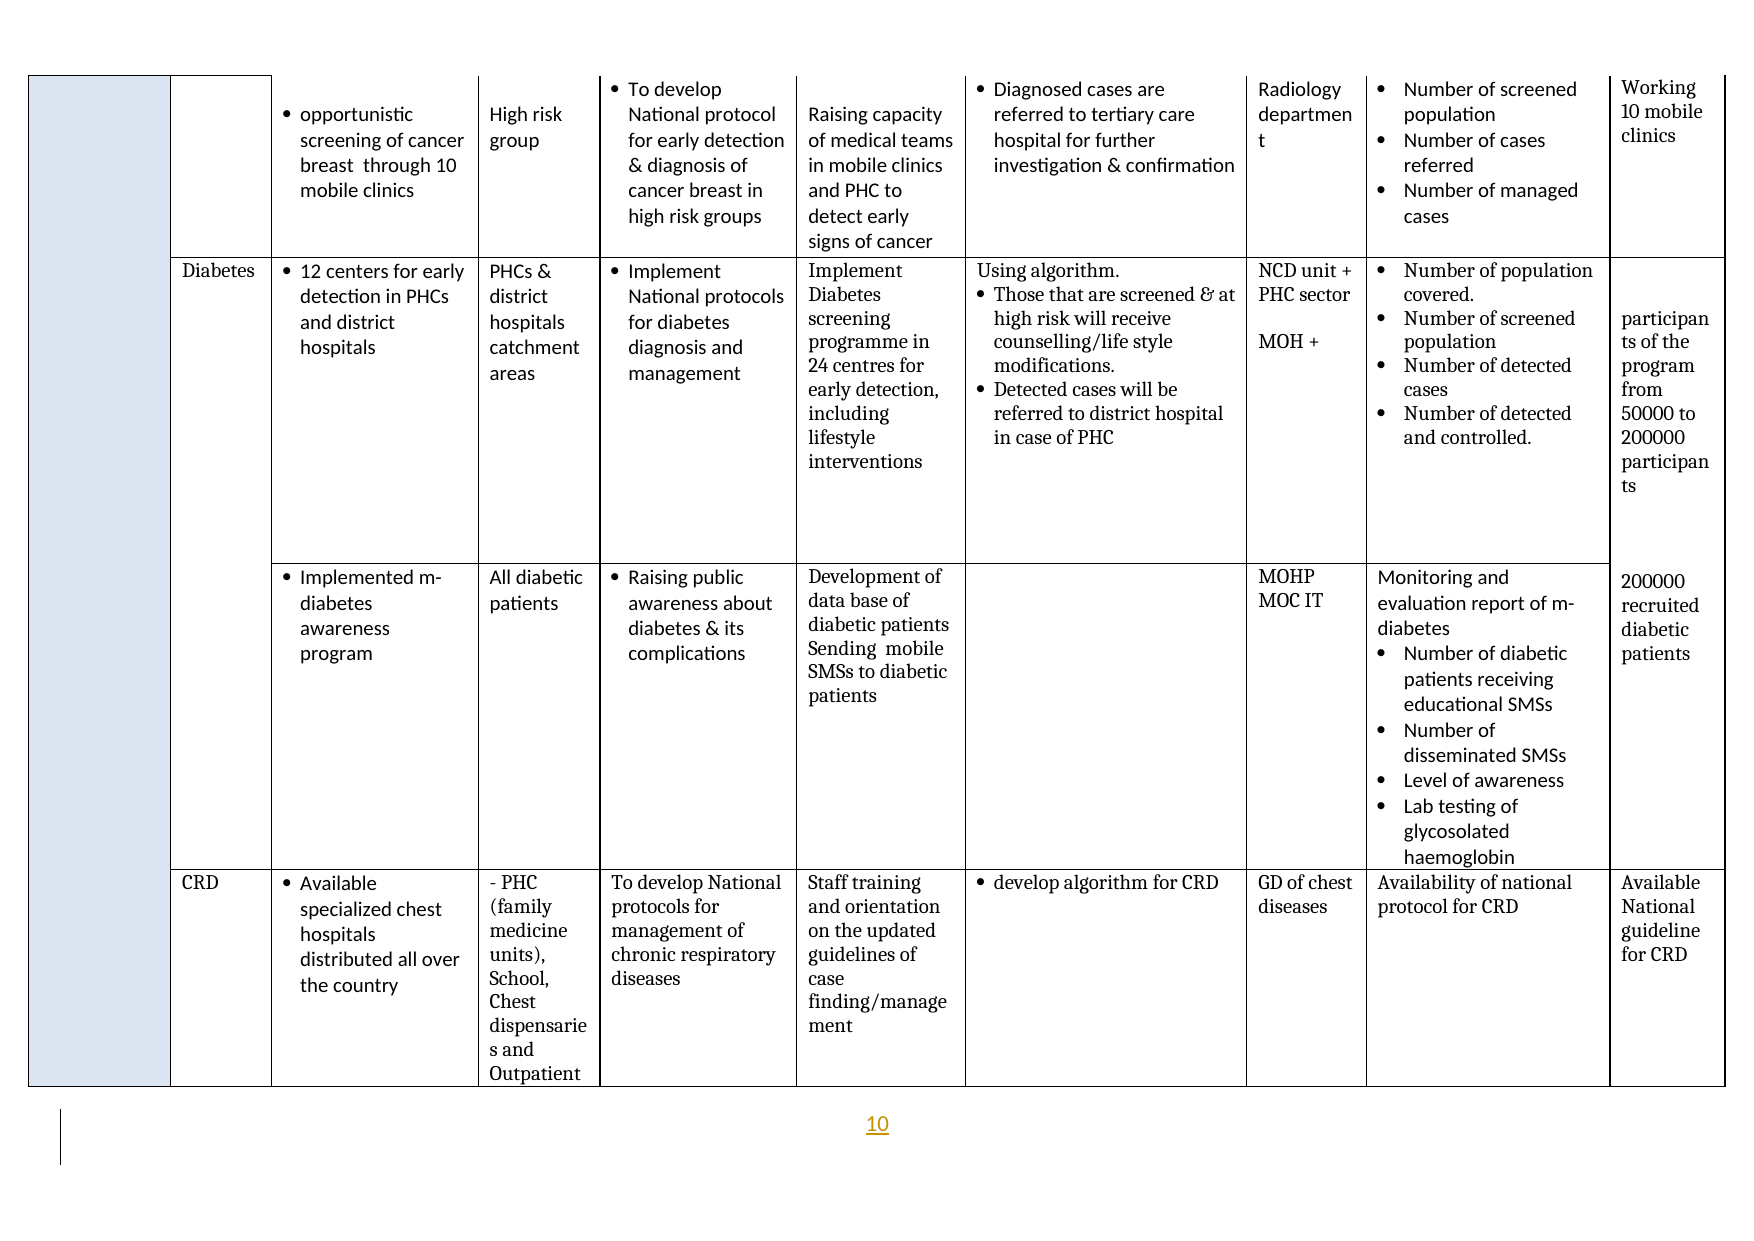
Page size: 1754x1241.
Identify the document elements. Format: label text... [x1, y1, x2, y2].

table_cell PHCs & district hospitals catchment areas [479, 258, 599, 563]
table_cell Development of data base of diabetic patients Sending mobile SMSs to diabetic patients [797, 564, 965, 869]
table_cell Implement National protocols for diabetes diagnosis and management [601, 258, 796, 563]
table_cell [966, 564, 1246, 869]
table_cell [966, 870, 1246, 1086]
table_cell NCD unit + PHC sector MOH + [1247, 258, 1366, 563]
table_cell Diabetes [171, 258, 271, 869]
table_cell All diabetic patients [479, 564, 599, 869]
table_cell High risk group [478, 75, 600, 257]
table_cell Raising public awareness about diabetes & its complications [601, 564, 796, 869]
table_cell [1367, 870, 1609, 1086]
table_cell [1247, 870, 1366, 1086]
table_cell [797, 870, 965, 1086]
table_cell To develop National protocol for early detection & diagnosis of cancer breast in high risk groups [600, 75, 797, 257]
table_cell Implemented m-diabetes awareness program [272, 564, 478, 869]
table_cell 12 centers for early detection in PHCs and district hospitals [272, 258, 478, 563]
table_cell MOHP MOC IT [1247, 564, 1366, 869]
table_cell Using algorithm. Those that are screened & at high risk will receive counselling/life style modifications. Detected cases will be referred to district hospital in case of PHC [966, 258, 1246, 563]
table_cell Radiology department [1247, 75, 1366, 257]
table_cell Implement Diabetes screening programme in 24 centres for early detection, including lifestyle interventions [797, 258, 965, 563]
table_cell Number of population covered. Number of screened population Number of detected cases Number of detected and controlled. [1367, 258, 1609, 563]
table_cell Raising capacity of medical teams in mobile clinics and PHC to detect early signs of cancer [797, 75, 966, 257]
table_cell opportunistic screening of cancer breast through 10 mobile clinics [272, 75, 478, 257]
table_cell Number of screened population Number of cases referred Number of managed cases [1366, 75, 1610, 257]
table_cell Diagnosed cases are referred to tertiary care hospital for further investigation & confirmation [966, 75, 1247, 257]
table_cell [601, 870, 796, 1086]
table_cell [479, 870, 599, 1086]
table_cell Monitoring and evaluation report of m-diabetes Number of diabetic patients receiving educational SMSs Number of disseminated SMSs Level of awareness Lab testing of glycosolated haemoglobin [1367, 564, 1609, 869]
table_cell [272, 870, 478, 1086]
table_cell CRD [171, 870, 271, 1086]
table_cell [1611, 870, 1724, 1086]
table_cell Working 10 mobile clinics [1610, 75, 1724, 257]
table_cell participants of the program from 50000 to 200000 participants 200000 recruited diabetic patients [1611, 258, 1724, 869]
